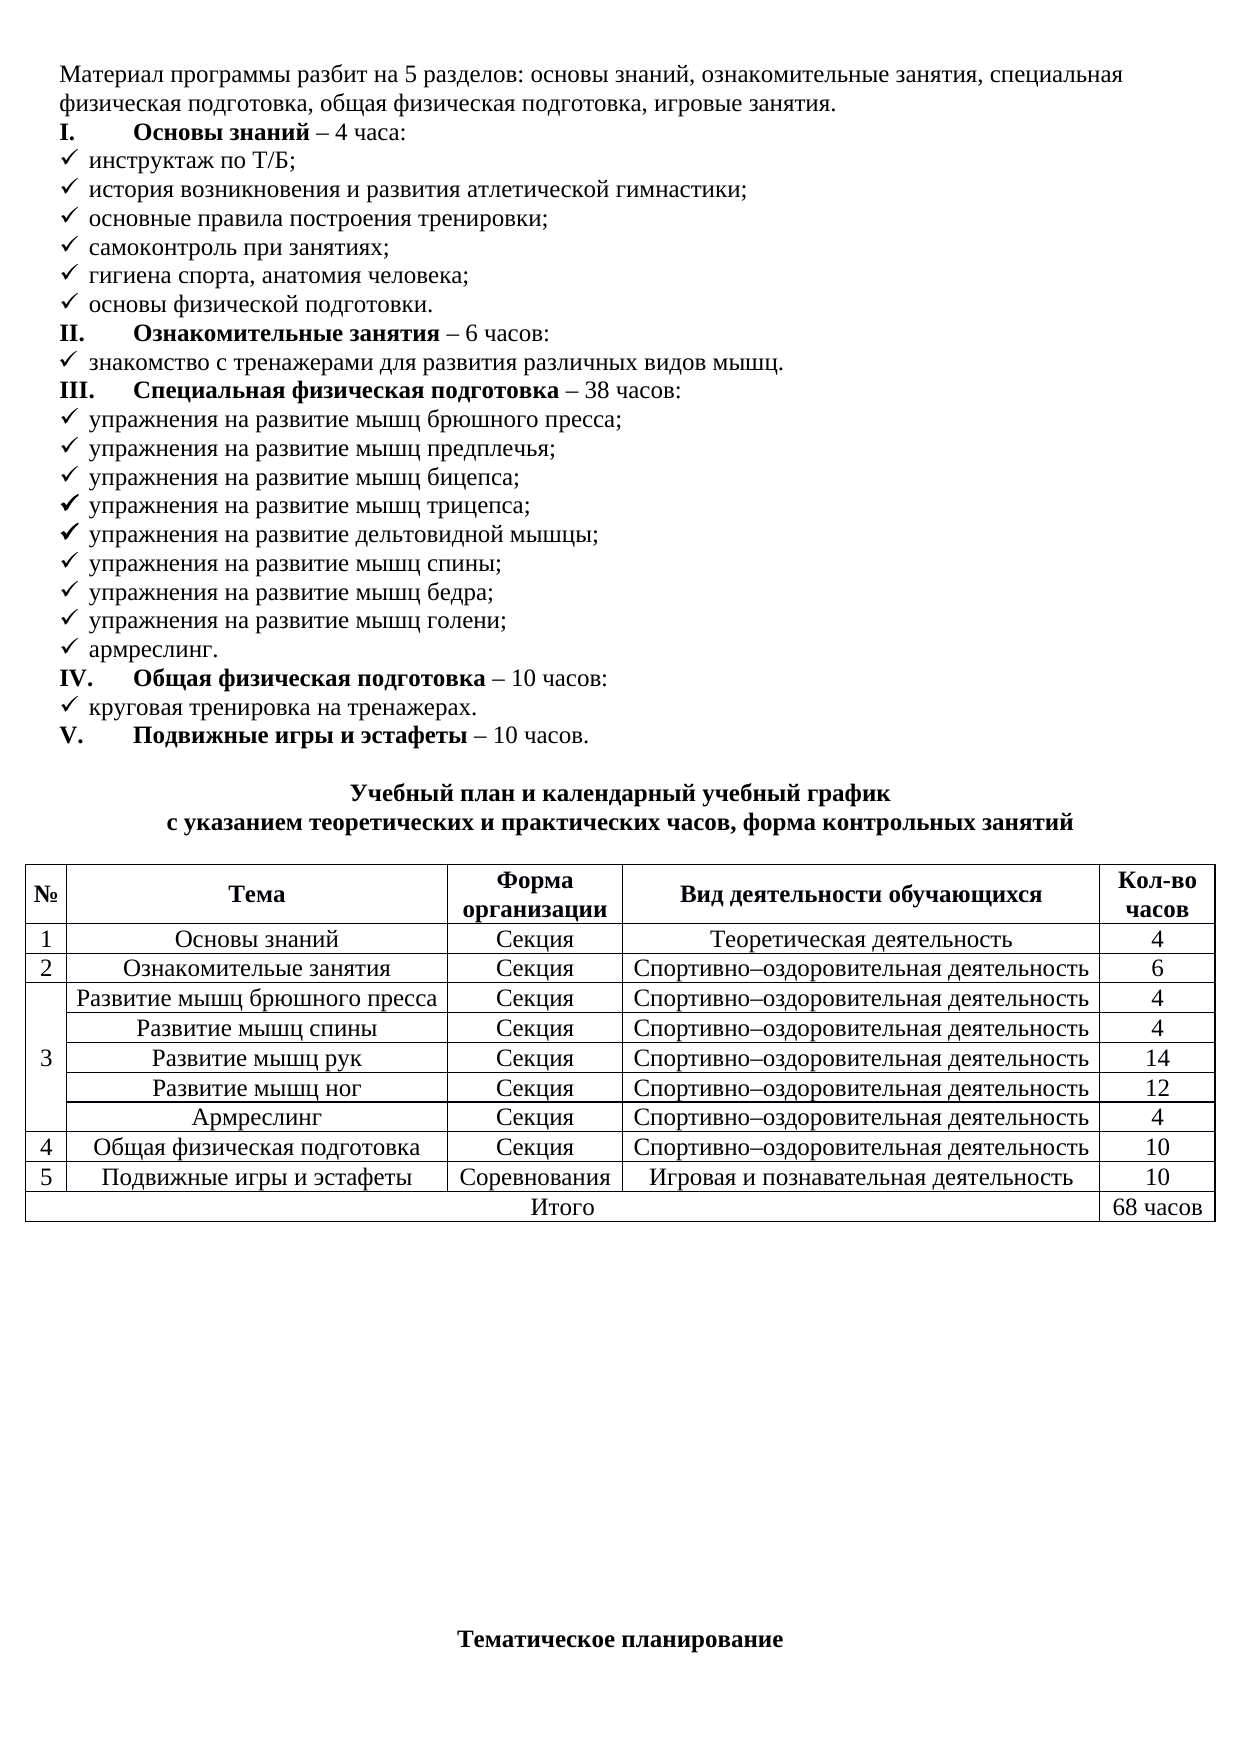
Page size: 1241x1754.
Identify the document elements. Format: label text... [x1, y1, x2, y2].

table_cell Секция [448, 1013, 622, 1042]
list круговая тренировка на тренажерах. [59, 692, 1181, 720]
table_cell 12 [1100, 1073, 1214, 1101]
table_cell Соревнования [448, 1162, 622, 1191]
table_cell 4 [1100, 1103, 1214, 1131]
table_header Кол-во часов [1100, 865, 1214, 923]
table_cell 6 [1100, 954, 1214, 982]
table_cell 4 [1100, 1013, 1214, 1042]
table_header № [26, 865, 66, 923]
list упражнения на развитие дельтовидной мышцы; [59, 519, 1181, 548]
table_header Тема [67, 865, 447, 923]
table_cell Подвижные игры и эстафеты [67, 1162, 447, 1191]
list основы физической подготовки. [59, 289, 1181, 318]
table_cell Общая физическая подготовка [67, 1132, 447, 1161]
table_cell Спортивно–оздоровительная деятельность [623, 1013, 1099, 1042]
table_cell Развитие мышц спины [67, 1013, 447, 1042]
table_cell Спортивно–оздоровительная деятельность [623, 983, 1099, 1012]
list Ознакомительные занятия – 6 часов: [59, 318, 1181, 347]
list история возникновения и развития атлетической гимнастики; [59, 174, 1181, 203]
list Подвижные игры и эстафеты – 10 часов. [59, 720, 1181, 749]
list упражнения на развитие мышц бедра; [59, 577, 1181, 605]
table_cell 4 [1100, 983, 1214, 1012]
list гигиена спорта, анатомия человека; [59, 260, 1181, 289]
table_cell Секция [448, 1132, 622, 1161]
table_cell Секция [448, 1043, 622, 1072]
list упражнения на развитие мышц бицепса; [59, 462, 1181, 490]
table_cell Спортивно–оздоровительная деятельность [623, 1043, 1099, 1072]
table_cell Спортивно–оздоровительная деятельность [623, 1103, 1099, 1131]
table_cell Секция [448, 1073, 622, 1101]
table_cell 5 [26, 1162, 66, 1191]
list самоконтроль при занятиях; [59, 232, 1181, 260]
list упражнения на развитие мышц спины; [59, 548, 1181, 577]
table_cell Секция [448, 1103, 622, 1131]
table_header Форма организации [448, 865, 622, 923]
table_header Вид деятельности обучающихся [623, 865, 1099, 923]
list упражнения на развитие мышц брюшного пресса; [59, 404, 1181, 433]
list Специальная физическая подготовка – 38 часов: [59, 375, 1181, 404]
table_cell 3 [26, 983, 66, 1131]
list знакомство с тренажерами для развития различных видов мышц. [58, 347, 1181, 375]
table_cell 4 [26, 1132, 66, 1161]
list армреслинг. [59, 634, 1181, 663]
list Учебный план и календарный учебный график [59, 778, 1181, 807]
list с указанием теоретических и практических часов, форма контрольных занятий [59, 807, 1181, 835]
table_cell Основы знаний [67, 924, 447, 952]
table_cell Теоретическая деятельность [623, 924, 1099, 952]
table_cell Итого [26, 1192, 1099, 1221]
text Тематическое планирование [59, 1624, 1181, 1653]
table_cell Развитие мышц брюшного пресса [67, 983, 447, 1012]
list Общая физическая подготовка – 10 часов: [59, 663, 1181, 692]
text Материал программы разбит на 5 разделов: основы знаний, ознакомительные занятия, специальная физическая подготовка, общая физическая подготовка, игровые занятия. [59, 59, 1181, 117]
table_cell Армреслинг [67, 1103, 447, 1131]
list основные правила построения тренировки; [59, 203, 1181, 232]
list упражнения на развитие мышц голени; [59, 605, 1181, 634]
table_cell 10 [1100, 1162, 1214, 1191]
table_cell Спортивно–оздоровительная деятельность [623, 954, 1099, 982]
list инструктаж по Т/Б; [59, 145, 1181, 174]
list упражнения на развитие мышц предплечья; [59, 433, 1181, 462]
table_cell Игровая и познавательная деятельность [623, 1162, 1099, 1191]
table_cell Развитие мышц рук [67, 1043, 447, 1072]
table_cell 1 [26, 924, 66, 952]
table_cell 68 часов [1100, 1192, 1214, 1221]
table_cell Секция [448, 954, 622, 982]
table_cell Секция [448, 924, 622, 952]
table_cell 14 [1100, 1043, 1214, 1072]
table_cell Ознакомительые занятия [67, 954, 447, 982]
table_cell Спортивно–оздоровительная деятельность [623, 1073, 1099, 1101]
table_cell Спортивно–оздоровительная деятельность [623, 1132, 1099, 1161]
list упражнения на развитие мышц трицепса; [59, 490, 1181, 519]
list Основы знаний – 4 часа: [59, 117, 1181, 145]
table_cell Развитие мышц ног [67, 1073, 447, 1101]
table_cell Секция [448, 983, 622, 1012]
table_cell 10 [1100, 1132, 1214, 1161]
table_cell 2 [26, 954, 66, 982]
table_cell 4 [1100, 924, 1214, 952]
